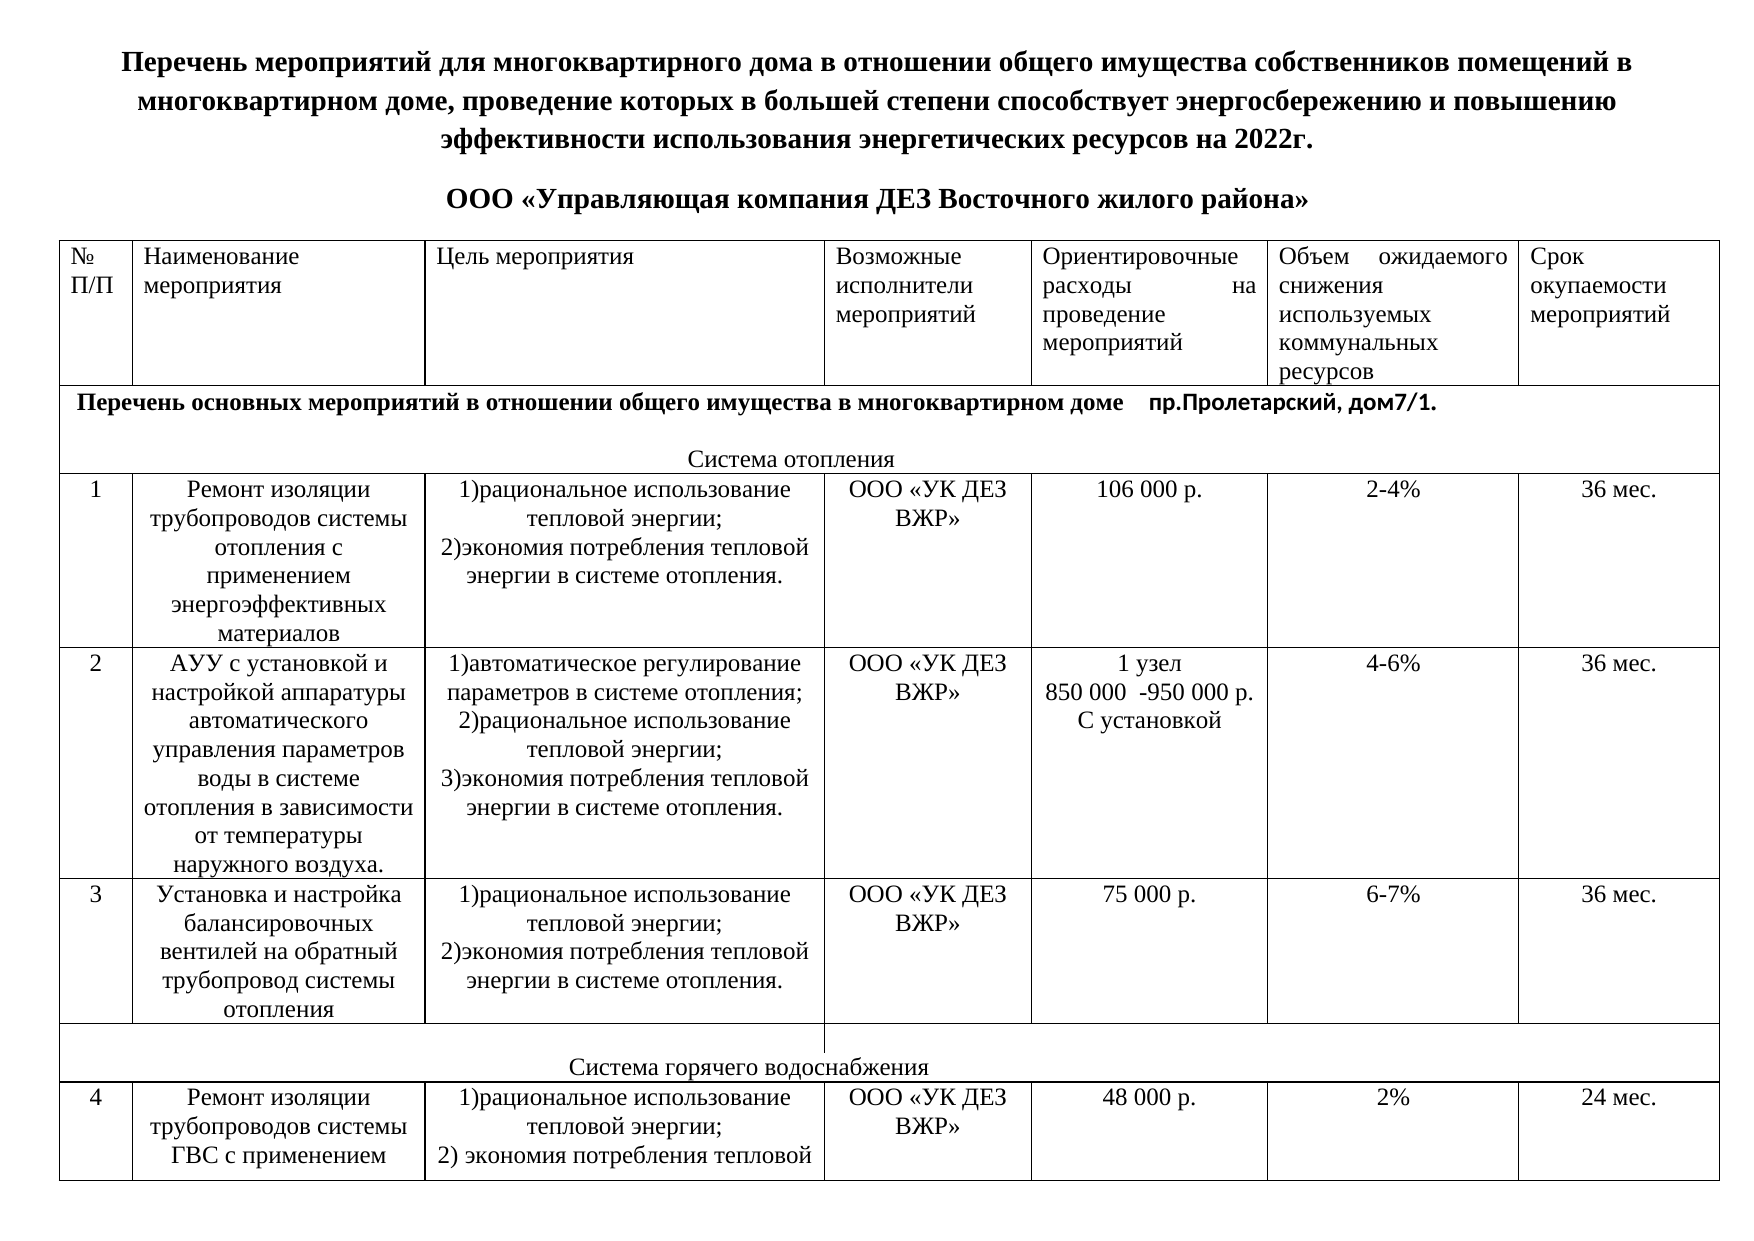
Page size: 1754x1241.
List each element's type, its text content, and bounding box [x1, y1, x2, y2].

table_header Срок окупаемости мероприятий [1519, 241, 1719, 385]
table_cell 36 мес. [1519, 879, 1719, 1023]
table_header Объем ожидаемого снижения используемых коммунальных ресурсов [1268, 241, 1518, 385]
table_cell ООО «УК ДЕЗ ВЖР» [825, 879, 1031, 1023]
table_cell 1)автоматическое регулирование параметров в системе отопления; 2)рациональное использование тепловой энергии; 3)экономия потребления тепловой энергии в системе отопления. [426, 648, 824, 878]
table_cell 3 [60, 879, 132, 1023]
table_header Цель мероприятия [426, 241, 824, 385]
text ООО «Управляющая компания ДЕЗ Восточного жилого района» [59, 181, 1695, 214]
text Перечень мероприятий для многоквартирного дома в отношении общего имущества собственников помещений в многоквартирном доме, проведение которых в большей степени способствует энергосбережению и повышению эффективности использования энергетических ресурсов на 2022г. [59, 44, 1695, 155]
table_cell 36 мес. [1519, 648, 1719, 878]
table_header Наименование мероприятия [133, 241, 424, 385]
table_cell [133, 1083, 424, 1180]
table_header Ориентировочные расходы на проведение мероприятий [1032, 241, 1267, 385]
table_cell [426, 1083, 824, 1180]
table_cell 24 мес. [1519, 1083, 1719, 1180]
table_cell 1)рациональное использование тепловой энергии; 2)экономия потребления тепловой энергии в системе отопления. [426, 879, 824, 1023]
table_cell [825, 1024, 1719, 1052]
table_cell 2% [1268, 1083, 1518, 1180]
table_header № П/П [60, 241, 132, 385]
table_cell Установка и настройка балансировочных вентилей на обратный трубопровод системы отопления [133, 879, 424, 1023]
table_cell Система горячего водоснабжения [60, 1053, 1719, 1081]
table_cell 36 мес. [1519, 474, 1719, 647]
table_cell ООО «УК ДЕЗ ВЖР» [825, 1083, 1031, 1180]
table_cell Ремонт изоляции трубопроводов системы отопления с применением энергоэффективных материалов [133, 474, 424, 647]
table_header Возможные исполнители мероприятий [825, 241, 1031, 385]
table_cell 1)рациональное использование тепловой энергии; 2)экономия потребления тепловой энергии в системе отопления. [426, 474, 824, 647]
table_cell 2 [60, 648, 132, 878]
table_cell ООО «УК ДЕЗ ВЖР» [825, 648, 1031, 878]
table_cell 4 [60, 1083, 132, 1180]
table_cell 75 000 р. [1032, 879, 1267, 1023]
table_cell 106 000 р. [1032, 474, 1267, 647]
table_cell Перечень основных мероприятий в отношении общего имущества в многоквартирном доме пр.Пролетарский, дом7/1. Система отопления [60, 386, 1719, 473]
table_cell 6-7% [1268, 879, 1518, 1023]
table_cell 4-6% [1268, 648, 1518, 878]
table_cell 1 [60, 474, 132, 647]
table_cell АУУ с установкой и настройкой аппаратуры автоматического управления параметров воды в системе отопления в зависимости от температуры наружного воздуха. [133, 648, 424, 878]
table_cell 2-4% [1268, 474, 1518, 647]
table_cell [60, 1024, 824, 1052]
table_cell ООО «УК ДЕЗ ВЖР» [825, 474, 1031, 647]
table_cell 48 000 р. [1032, 1083, 1267, 1180]
table_cell 1 узел 850 000 -950 000 р. С установкой [1032, 648, 1267, 878]
